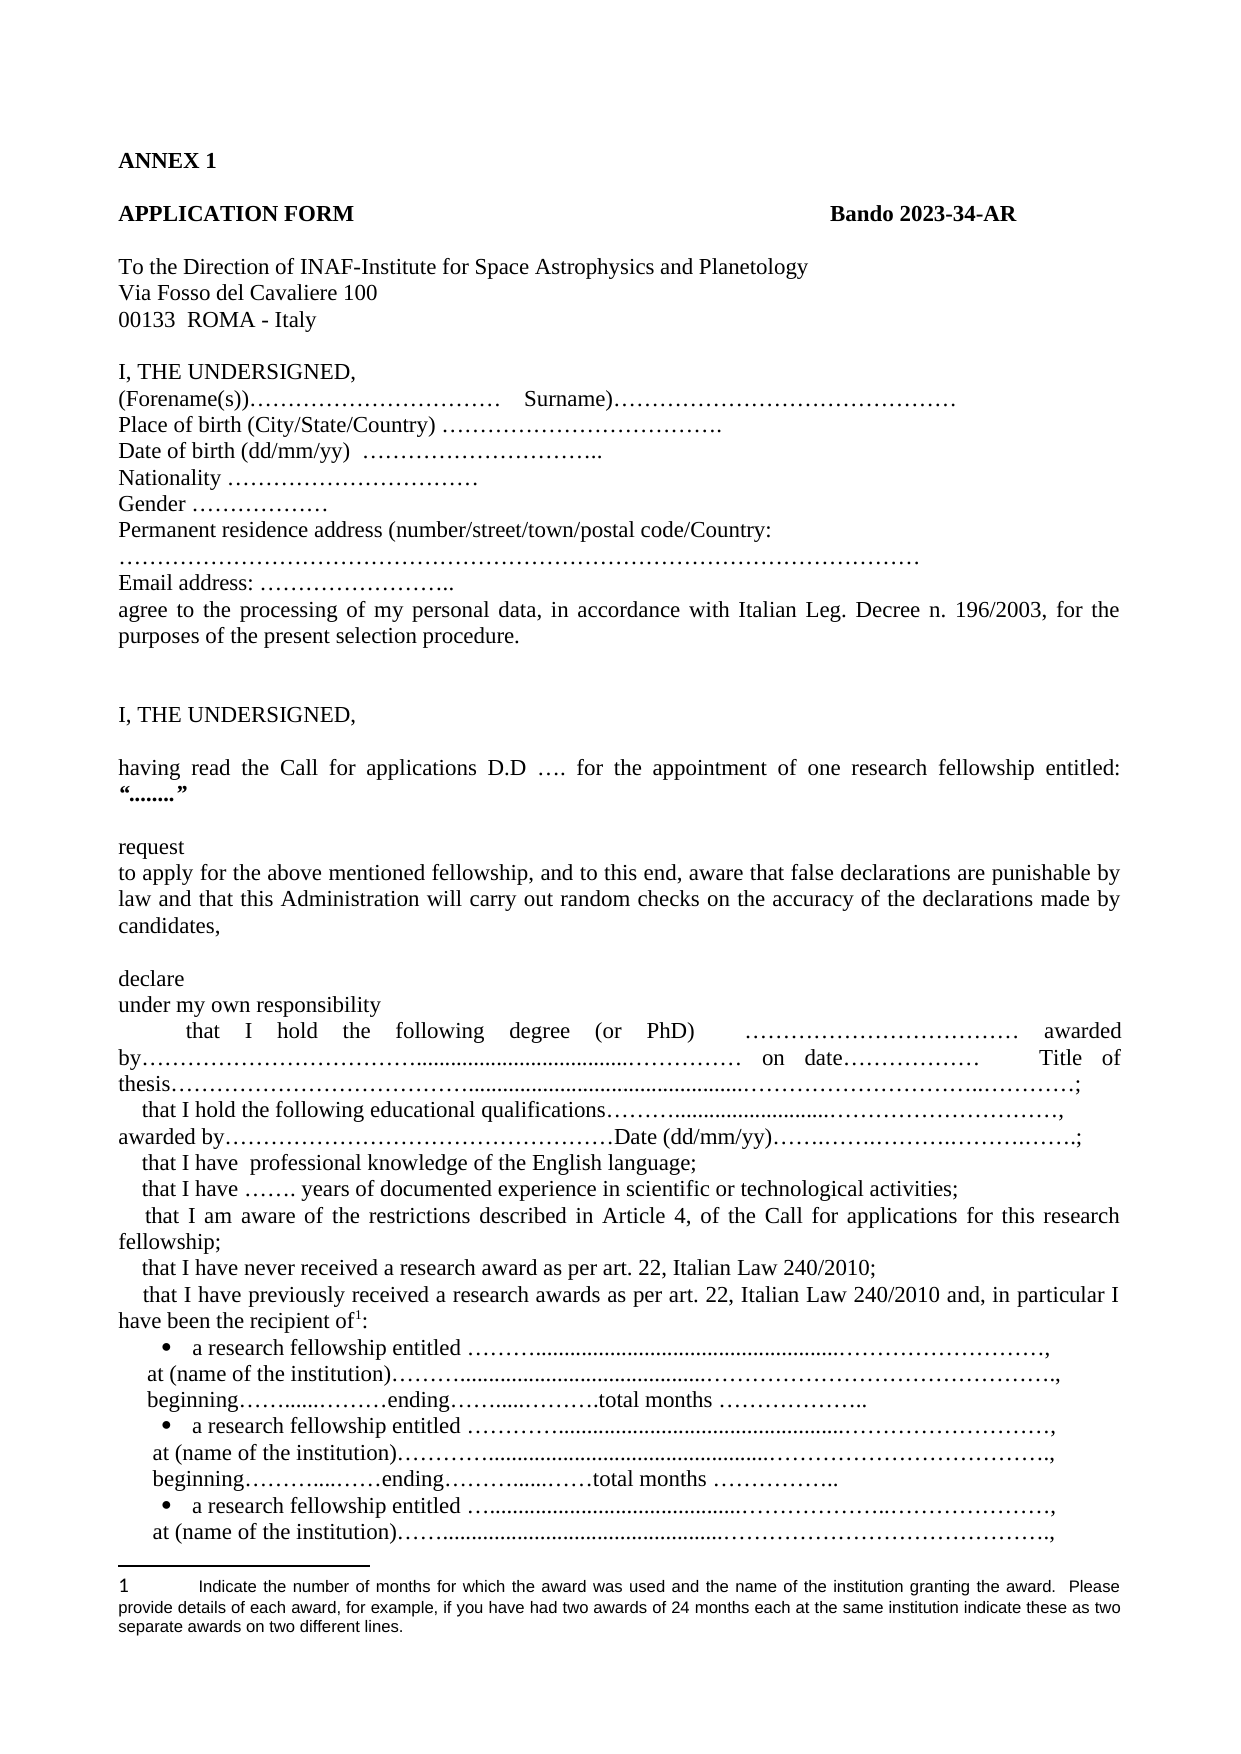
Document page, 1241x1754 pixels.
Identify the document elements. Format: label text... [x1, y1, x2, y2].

text Gender ……………… [118, 490, 1122, 517]
text Nationality …………………………… [118, 464, 1122, 490]
text 00133 ROMA - Italy [118, 306, 1122, 332]
text at (name of the institution)…….................................................……………………………………., [118, 1518, 1122, 1544]
text awarded by……………………………………………Date (dd/mm/yy)…….…….……….……….…….; [118, 1123, 1122, 1149]
text  that I have previously received a research awards as per art. 22, Italian Law 240/2010 and, in particular I have been the recipient of: [118, 1281, 1122, 1333]
list a research fellowship entitled ……….....................................................………………………, [162, 1333, 1122, 1360]
text Date of birth (dd/mm/yy) ………………………….. [118, 437, 1122, 464]
text Permanent residence address (number/street/town/postal code/Country: [118, 517, 1122, 543]
list a research fellowship entitled …............................................………………..…………………, [162, 1492, 1122, 1518]
text declare [118, 964, 1122, 991]
text  that I have professional knowledge of the English language; [118, 1149, 1122, 1175]
text  that I hold the following degree (or PhD) ……………………………… awarded by……………………………….....................................…………… on date……………… Title of thesis…………………………………................................................…………………………..…………; [118, 1017, 1122, 1096]
list a research fellowship entitled …………..................................................………………………, [162, 1413, 1122, 1439]
text to apply for the above mentioned fellowship, and to this end, aware that false declarations are punishable by law and that this Administration will carry out random checks on the accuracy of the declarations made by candidates, [118, 859, 1122, 938]
text …………………………………………………………………………………………… [118, 543, 1122, 569]
text To the Direction of INAF-Institute for Space Astrophysics and Planetology [118, 253, 1122, 279]
text agree to the processing of my personal data, in accordance with Italian Leg. Decree n. 196/2003, for the purposes of the present selection procedure. [118, 596, 1122, 648]
text I, THE UNDERSIGNED, [118, 358, 1122, 385]
text request [118, 833, 1122, 859]
text under my own responsibility [118, 991, 1122, 1017]
text at (name of the institution)………….................................................………………………………., [118, 1439, 1122, 1465]
text ANNEX 1 [118, 148, 1122, 174]
text (Forename(s))…………………………… Surname)……………………………………… [118, 385, 1122, 411]
text I, THE UNDERSIGNED, [118, 701, 1122, 727]
text at (name of the institution)………...........................................………………………………………., [118, 1360, 1122, 1386]
text APPLICATION FORM Bando 2023-34-AR [118, 200, 1122, 227]
text beginning………....……ending………......……total months …………….. [118, 1465, 1122, 1492]
text Via Fosso del Cavaliere 100 [118, 279, 1122, 306]
text having read the Call for applications D.D …. for the appointment of one research fellowship entitled: “........” [118, 754, 1122, 806]
text  that I am aware of the restrictions described in Article 4, of the Call for applications for this research fellowship; [118, 1202, 1122, 1254]
text beginning……......………ending…….....……….total months ……………….. [118, 1386, 1122, 1413]
text  that I have never received a research award as per art. 22, Italian Law 240/2010; [118, 1254, 1122, 1281]
text Place of birth (City/State/Country) ………………………………. [118, 411, 1122, 437]
text  that I have ……. years of documented experience in scientific or technological activities; [118, 1175, 1122, 1202]
text  that I hold the following educational qualifications………...........................…………………………, [118, 1096, 1122, 1123]
text Email address: …………………….. [118, 569, 1122, 596]
